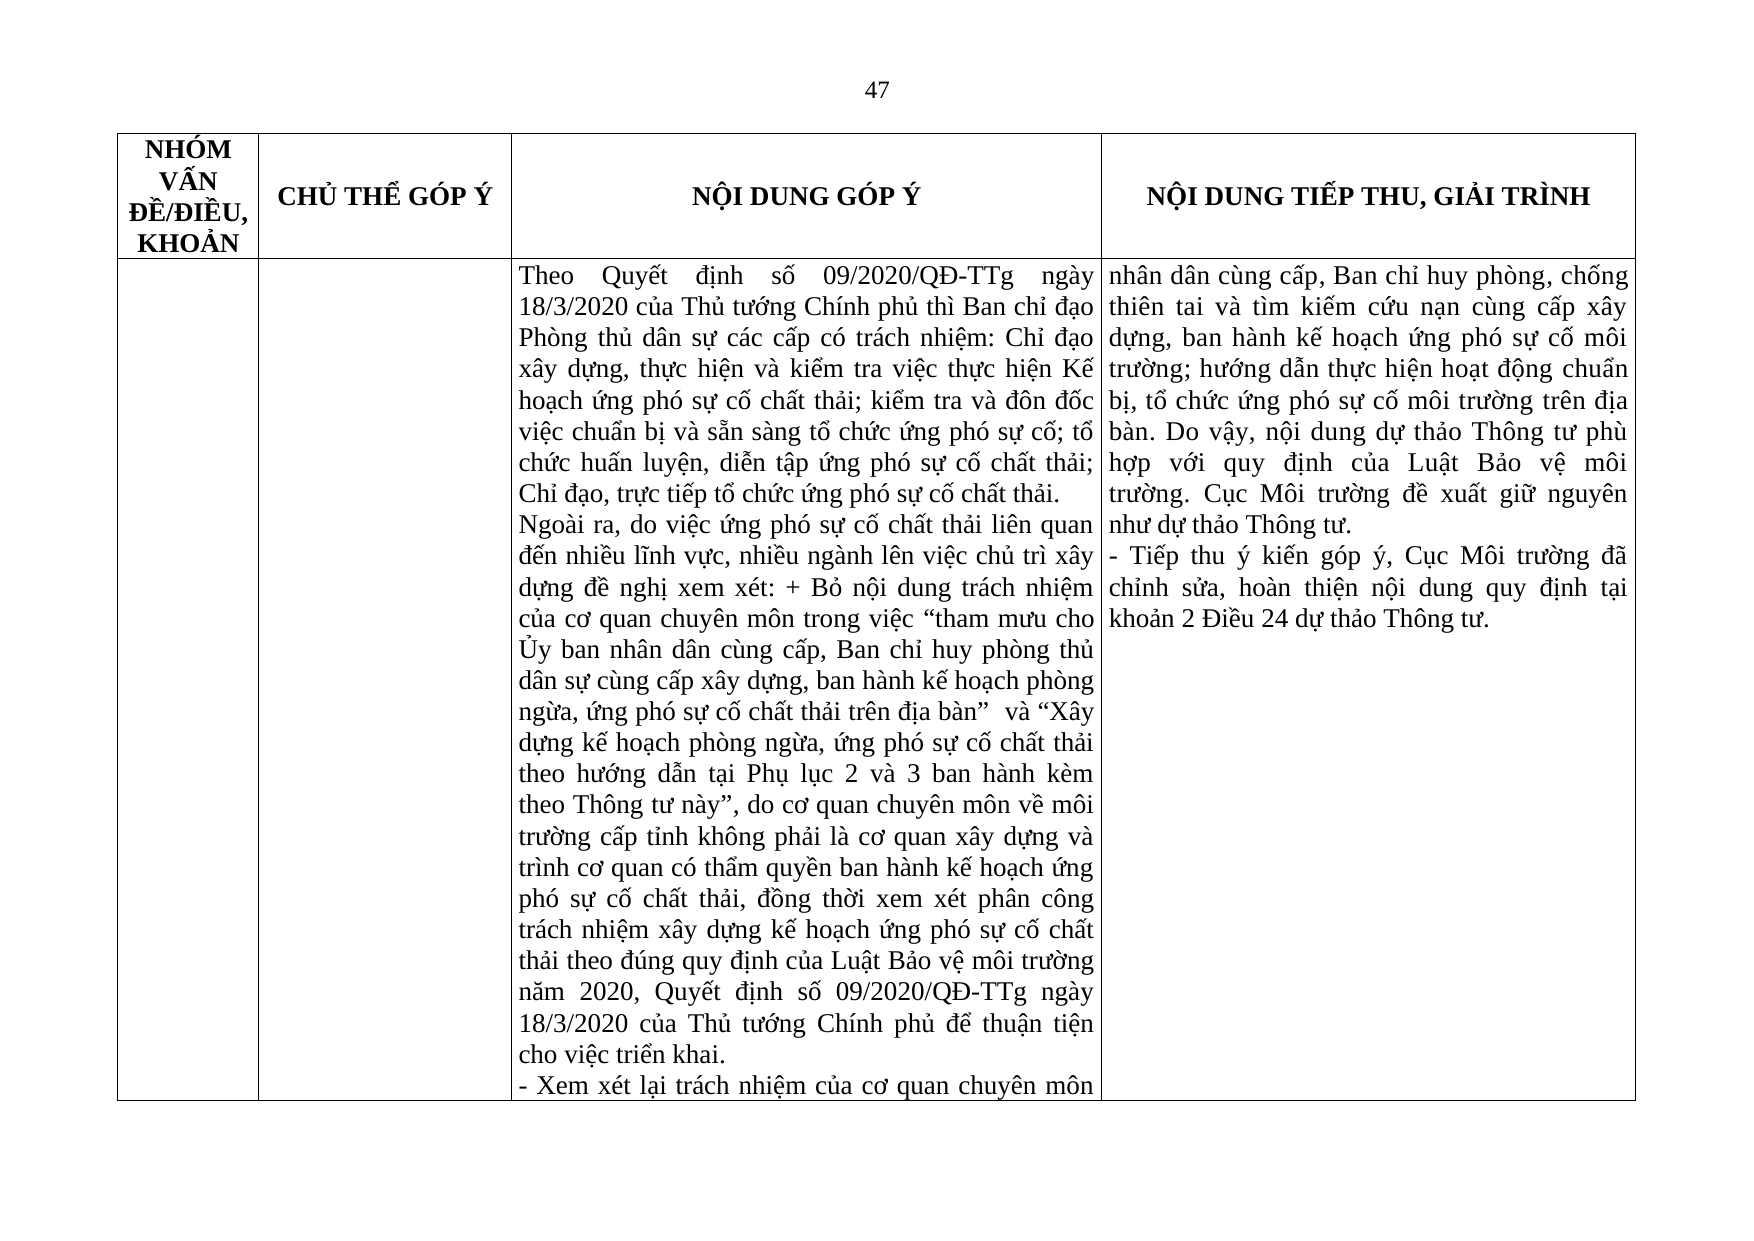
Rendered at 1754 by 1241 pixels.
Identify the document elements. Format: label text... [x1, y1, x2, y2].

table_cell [1102, 259, 1635, 1100]
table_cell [512, 259, 1101, 1100]
table_header NHÓM VẤN ĐỀ/ĐIỀU, KHOẢN [118, 134, 258, 258]
table_header CHỦ THỂ GÓP Ý [259, 134, 511, 258]
table_header NỘI DUNG TIẾP THU, GIẢI TRÌNH [1102, 134, 1635, 258]
table_header NỘI DUNG GÓP Ý [512, 134, 1101, 258]
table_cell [259, 259, 511, 1100]
